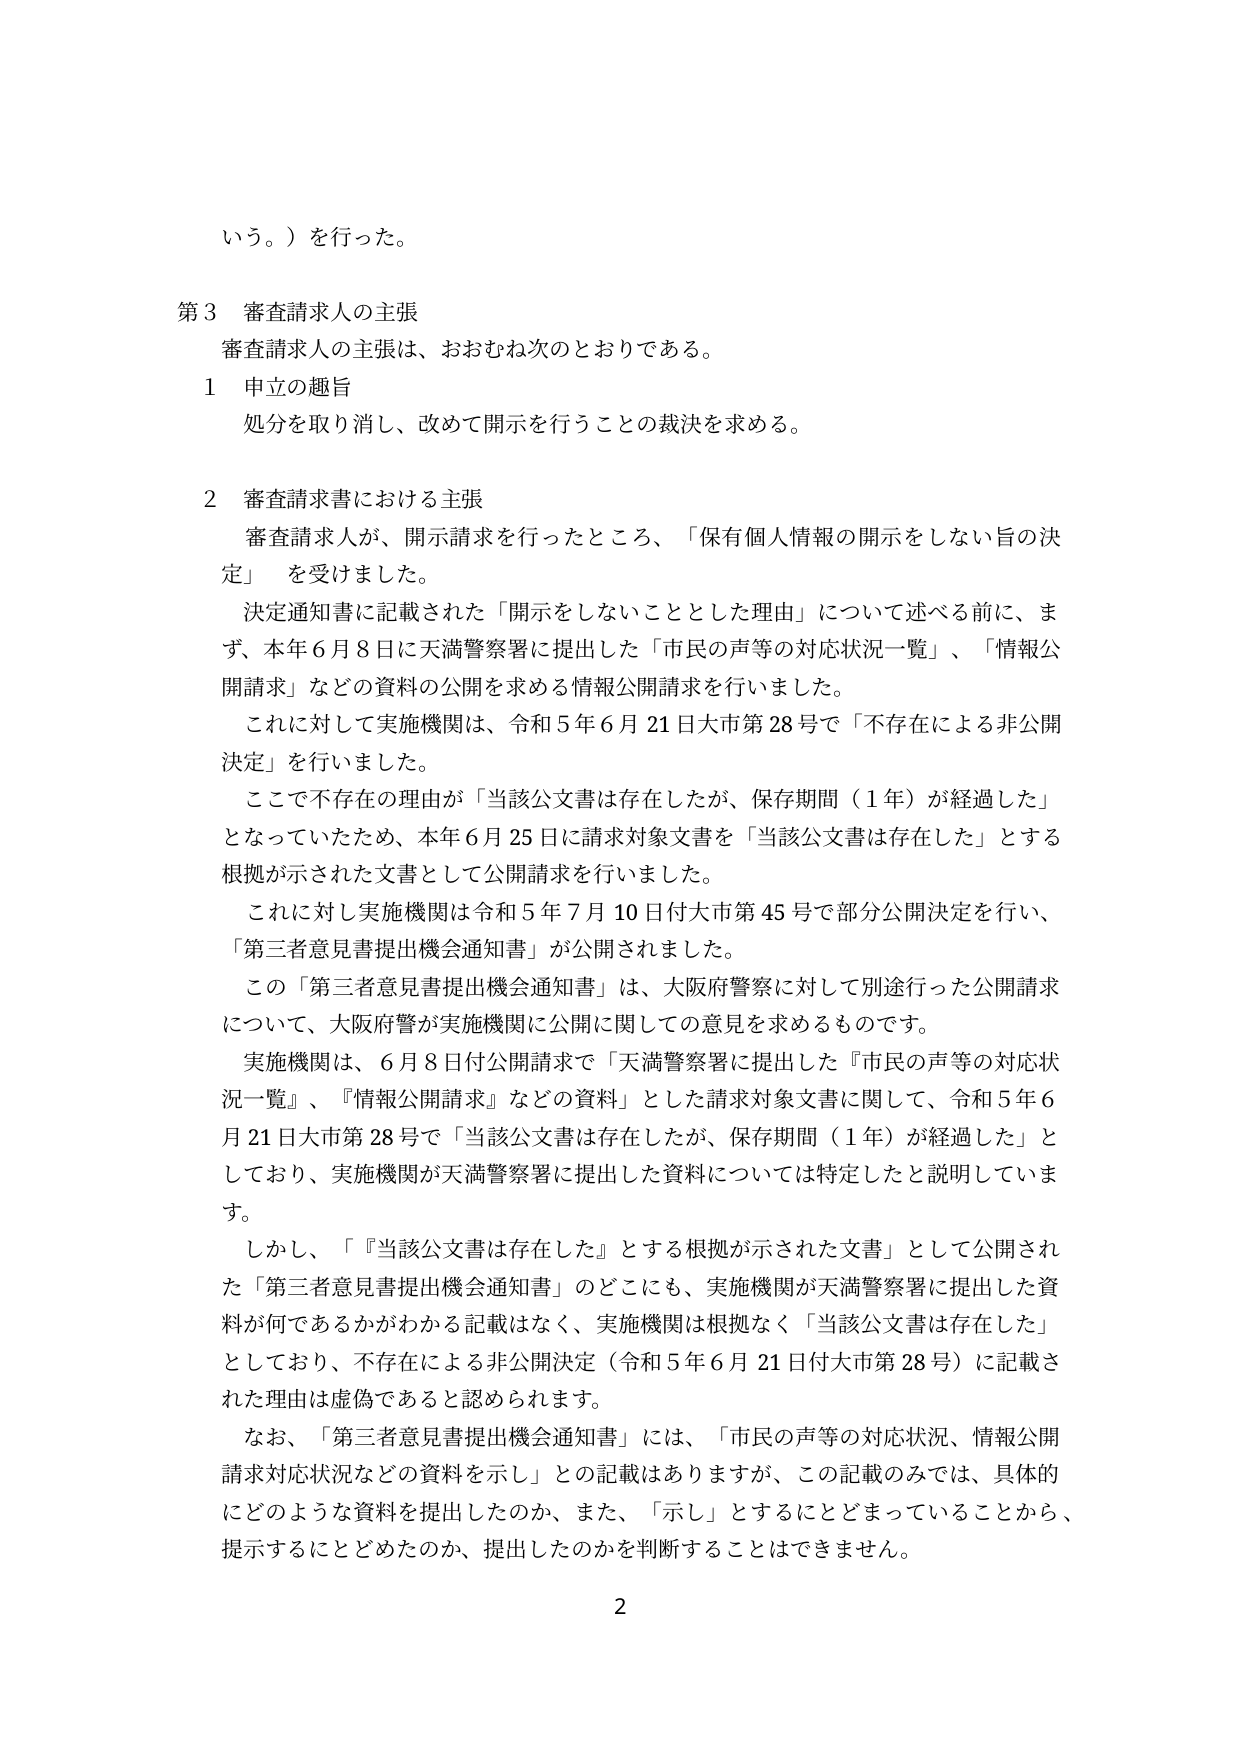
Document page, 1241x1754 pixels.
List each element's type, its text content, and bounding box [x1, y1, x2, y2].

text これに対し実施機関は令和５年７月10日付大市第45号で部分公開決定を行い、「第三者意見書提出機会通知書」が公開されました。 [177, 892, 1063, 967]
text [199, 217, 1063, 254]
text 決定通知書に記載された「開示をしないこととした理由」について述べる前に、まず、本年６月８日に天満警察署に提出した「市民の声等の対応状況一覧」、「情報公開請求」などの資料の公開を求める情報公開請求を行いました。 [177, 592, 1063, 704]
text 実施機関は、６月８日付公開請求で「天満警察署に提出した『市民の声等の対応状況一覧』、『情報公開請求』などの資料」とした請求対象文書に関して、令和５年６月21日大市第28号で「当該公文書は存在したが、保存期間（１年）が経過した」としており、実施機関が天満警察署に提出した資料については特定したと説明しています。 [177, 1042, 1063, 1229]
text これに対して実施機関は、令和５年６月21日大市第28号で「不存在による非公開決定」を行いました。 [177, 704, 1063, 779]
text １ 申立の趣旨 [177, 367, 1063, 404]
text 第３ 審査請求人の主張 [177, 292, 1063, 329]
text ここで不存在の理由が「当該公文書は存在したが、保存期間（１年）が経過した」となっていたため、本年６月25日に請求対象文書を「当該公文書は存在した」とする根拠が示された文書として公開請求を行いました。 [177, 779, 1063, 892]
text ２ 審査請求書における主張 [177, 479, 1063, 517]
text 審査請求人が、開示請求を行ったところ、「保有個人情報の開示をしない旨の決定」 を受けました。 [177, 517, 1063, 592]
text なお、「第三者意見書提出機会通知書」には、「市民の声等の対応状況、情報公開請求対応状況などの資料を示し」との記載はありますが、この記載のみでは、具体的にどのような資料を提出したのか、また、「示し」とするにとどまっていることから、提示するにとどめたのか、提出したのかを判断することはできません。 [177, 1417, 1063, 1567]
text しかし、「『当該公文書は存在した』とする根拠が示された文書」として公開された「第三者意見書提出機会通知書」のどこにも、実施機関が天満警察署に提出した資料が何であるかがわかる記載はなく、実施機関は根拠なく「当該公文書は存在した」としており、不存在による非公開決定（令和５年６月21日付大市第28号）に記載された理由は虚偽であると認められます。 [177, 1229, 1063, 1417]
text 審査請求人の主張は、おおむね次のとおりである。 [199, 329, 1063, 367]
text 処分を取り消し、改めて開示を行うことの裁決を求める。 [177, 404, 1063, 442]
text この「第三者意見書提出機会通知書」は、大阪府警察に対して別途行った公開請求について、大阪府警が実施機関に公開に関しての意見を求めるものです。 [177, 967, 1063, 1042]
